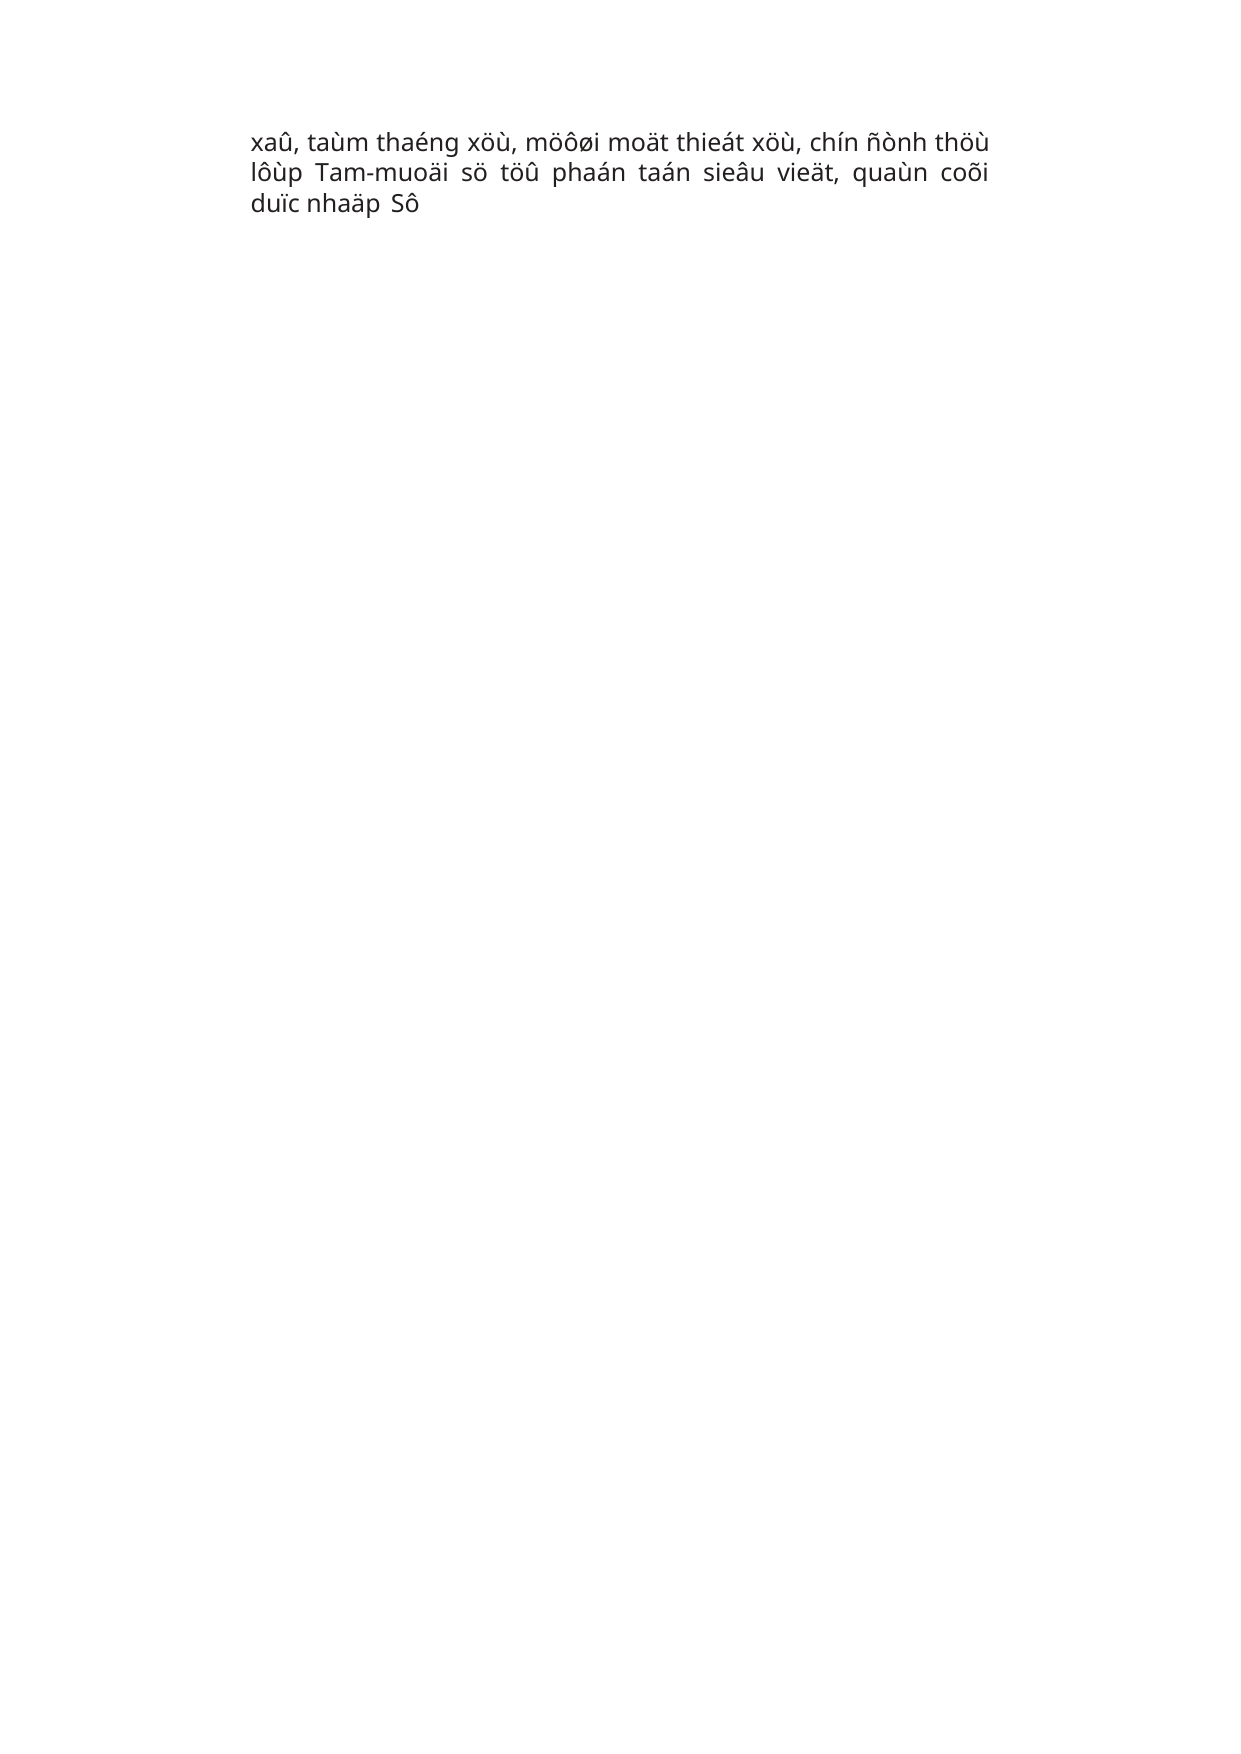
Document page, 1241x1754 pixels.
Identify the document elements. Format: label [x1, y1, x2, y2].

text [250, 127, 990, 220]
